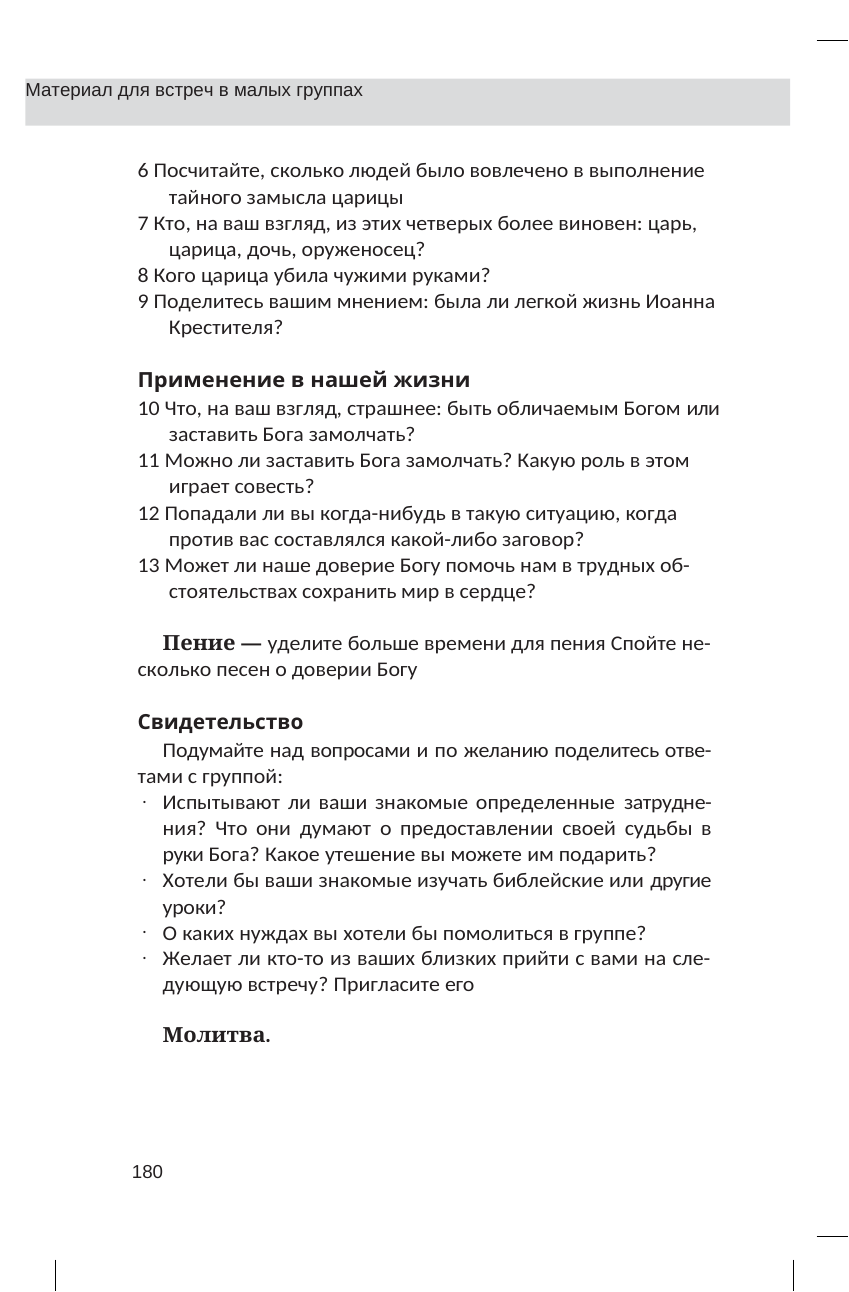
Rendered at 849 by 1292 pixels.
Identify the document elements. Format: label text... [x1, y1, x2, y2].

text Подумайте над вопросами и по желанию поделитесь отве- тами с группой: [137, 737, 712, 788]
text Применение в нашей жизни [137, 365, 849, 393]
text Свидетельство [137, 707, 849, 735]
list О каких нуждах вы хотели бы помолиться в группе? [143, 920, 849, 945]
text 11 Можно ли заставить Бога замолчать? Какую роль в этом играет совесть? [137, 447, 712, 499]
text 6 Посчитайте, сколько людей было вовлечено в выполнение тайного замысла царицы [137, 158, 712, 209]
list Хотели бы ваши знакомые изучать библейские или другие уроки? [143, 868, 711, 919]
text 9 Поделитесь вашим мнением: была ли легкой жизнь Иоанна Крестителя? [137, 288, 718, 339]
list Испытывают ли ваши знакомые определенные затрудне- ния? Что они думают о предоставлении своей судьбы в руки Бога? Какое утешение вы можете им подарить? [143, 789, 712, 867]
list Желает ли кто-то из ваших близких прийти с вами на сле- дующую встречу? Пригласите его [143, 945, 712, 997]
text 10 Что, на ваш взгляд, страшнее: быть обличаемым Богом или заставить Бога замолчать? [137, 395, 721, 447]
text 8 Кого царица убила чужими руками? [137, 262, 849, 287]
text Пение — уделите больше времени для пения Спойте не- сколько песен о доверии Богу [137, 630, 712, 681]
text 180 [132, 1161, 849, 1182]
text 13 Может ли наше доверие Богу помочь нам в трудных об- стоятельствах сохранить мир в сердце? [137, 552, 712, 604]
text 7 Кто, на ваш взгляд, из этих четверых более виновен: царь, царица, дочь, оруженосец? [137, 210, 712, 262]
text 12 Попадали ли вы когда-нибудь в такую ситуацию, когда против вас составлялся какой-либо заговор? [137, 500, 712, 551]
text Молитва. [162, 1024, 849, 1048]
